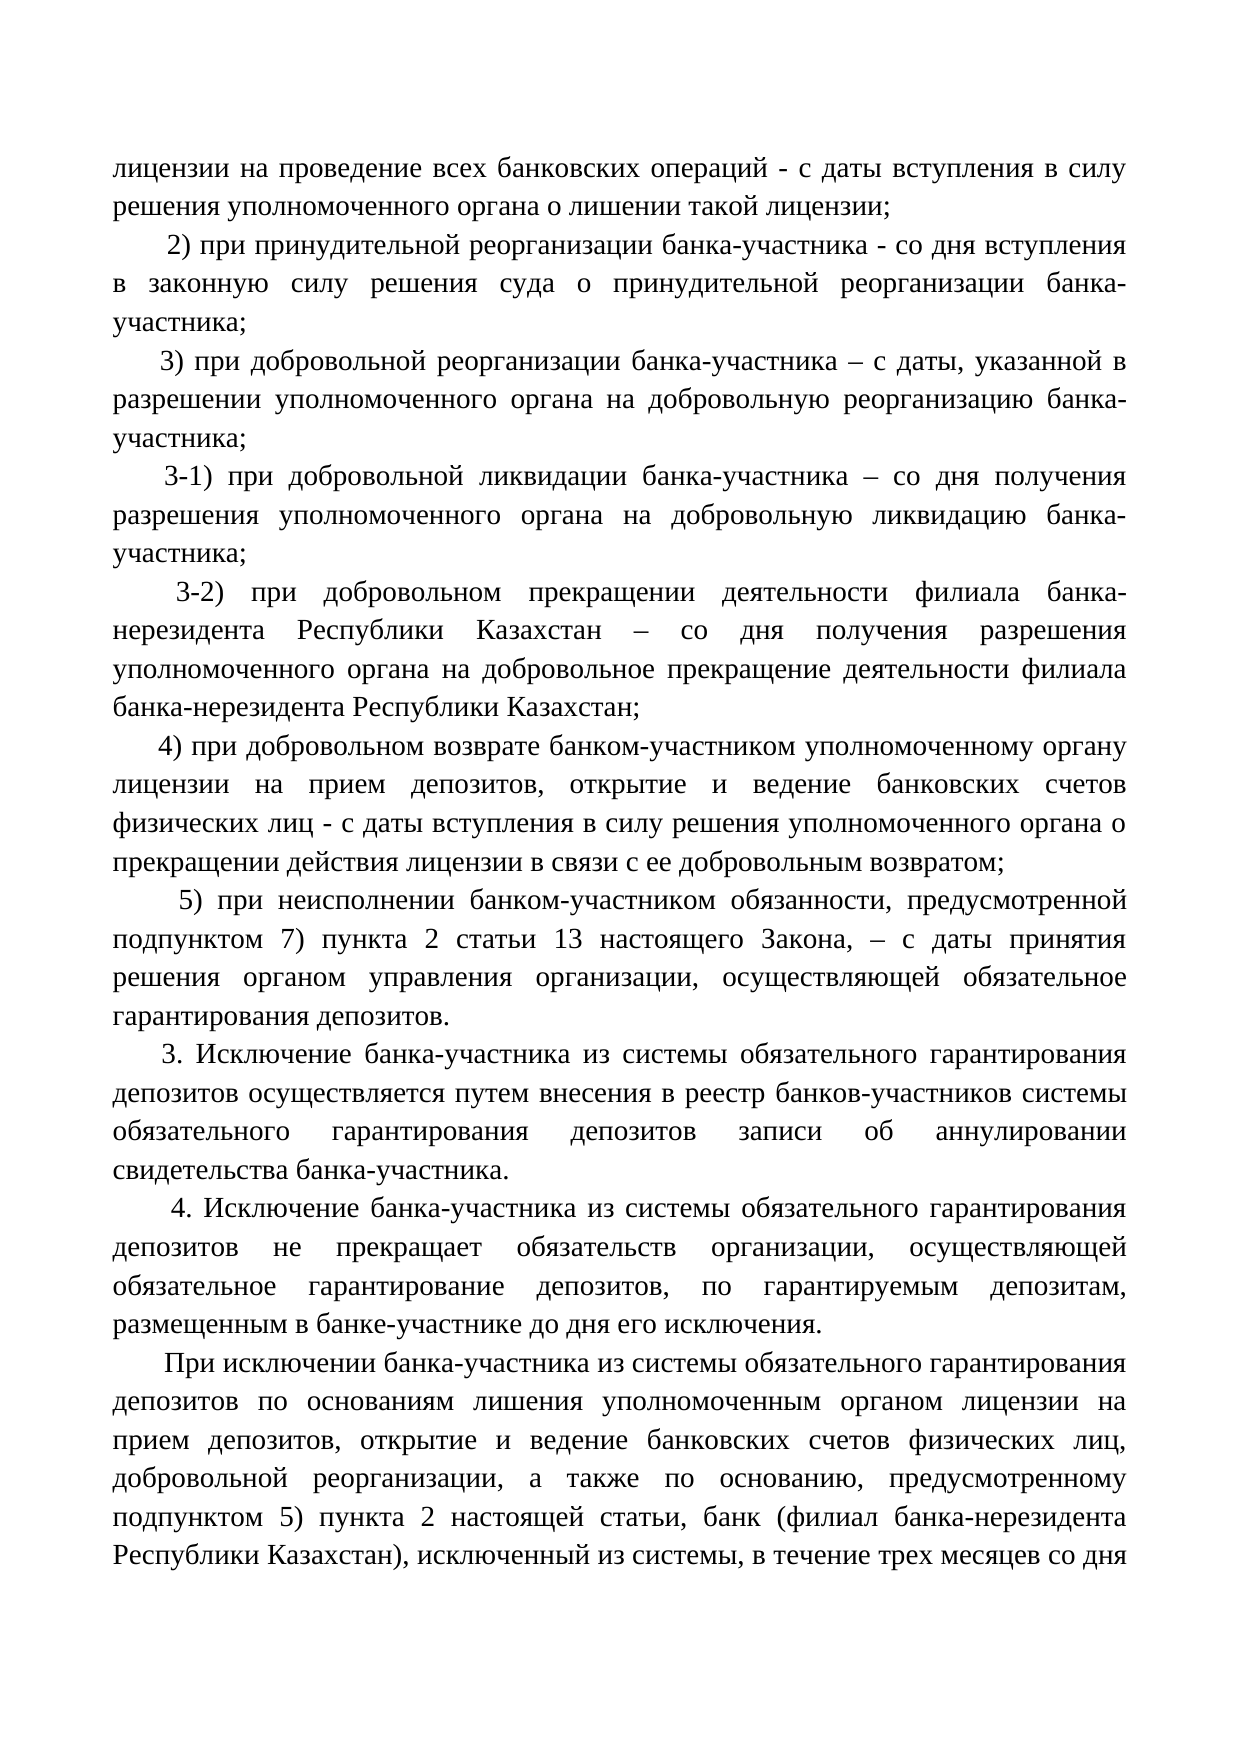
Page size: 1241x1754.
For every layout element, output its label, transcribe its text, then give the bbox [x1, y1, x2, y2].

text 5) при неисполнении банком-участником обязанности, предусмотренной подпунктом 7) пункта 2 статьи 13 настоящего Закона, – с даты принятия решения органом управления организации, осуществляющей обязательное гарантирования депозитов. [112, 882, 1128, 1031]
text 2) при принудительной реорганизации банка-участника - со дня вступления в законную силу решения суда о принудительной реорганизации банка-участника; [112, 227, 1128, 338]
text 3-2) при добровольном прекращении деятельности филиала банка-нерезидента Республики Казахстан – со дня получения разрешения уполномоченного органа на добровольное прекращение деятельности филиала банка-нерезидента Республики Казахстан; [112, 574, 1128, 723]
text 3-1) при добровольной ликвидации банка-участника – со дня получения разрешения уполномоченного органа на добровольную ликвидацию банка-участника; [112, 458, 1128, 569]
text 4. Исключение банка-участника из системы обязательного гарантирования депозитов не прекращает обязательств организации, осуществляющей обязательное гарантирование депозитов, по гарантируемым депозитам, размещенным в банке-участнике до дня его исключения. [112, 1191, 1128, 1340]
text 4) при добровольном возврате банком-участником уполномоченному органу лицензии на прием депозитов, открытие и ведение банковских счетов физических лиц - с даты вступления в силу решения уполномоченного органа о прекращении действия лицензии в связи с ее добровольным возвратом; [112, 728, 1128, 877]
text 3) при добровольной реорганизации банка-участника – с даты, указанной в разрешении уполномоченного органа на добровольную реорганизацию банка-участника; [112, 343, 1128, 453]
text 3. Исключение банка-участника из системы обязательного гарантирования депозитов осуществляется путем внесения в реестр банков-участников системы обязательного гарантирования депозитов записи об аннулировании свидетельства банка-участника. [112, 1036, 1128, 1186]
